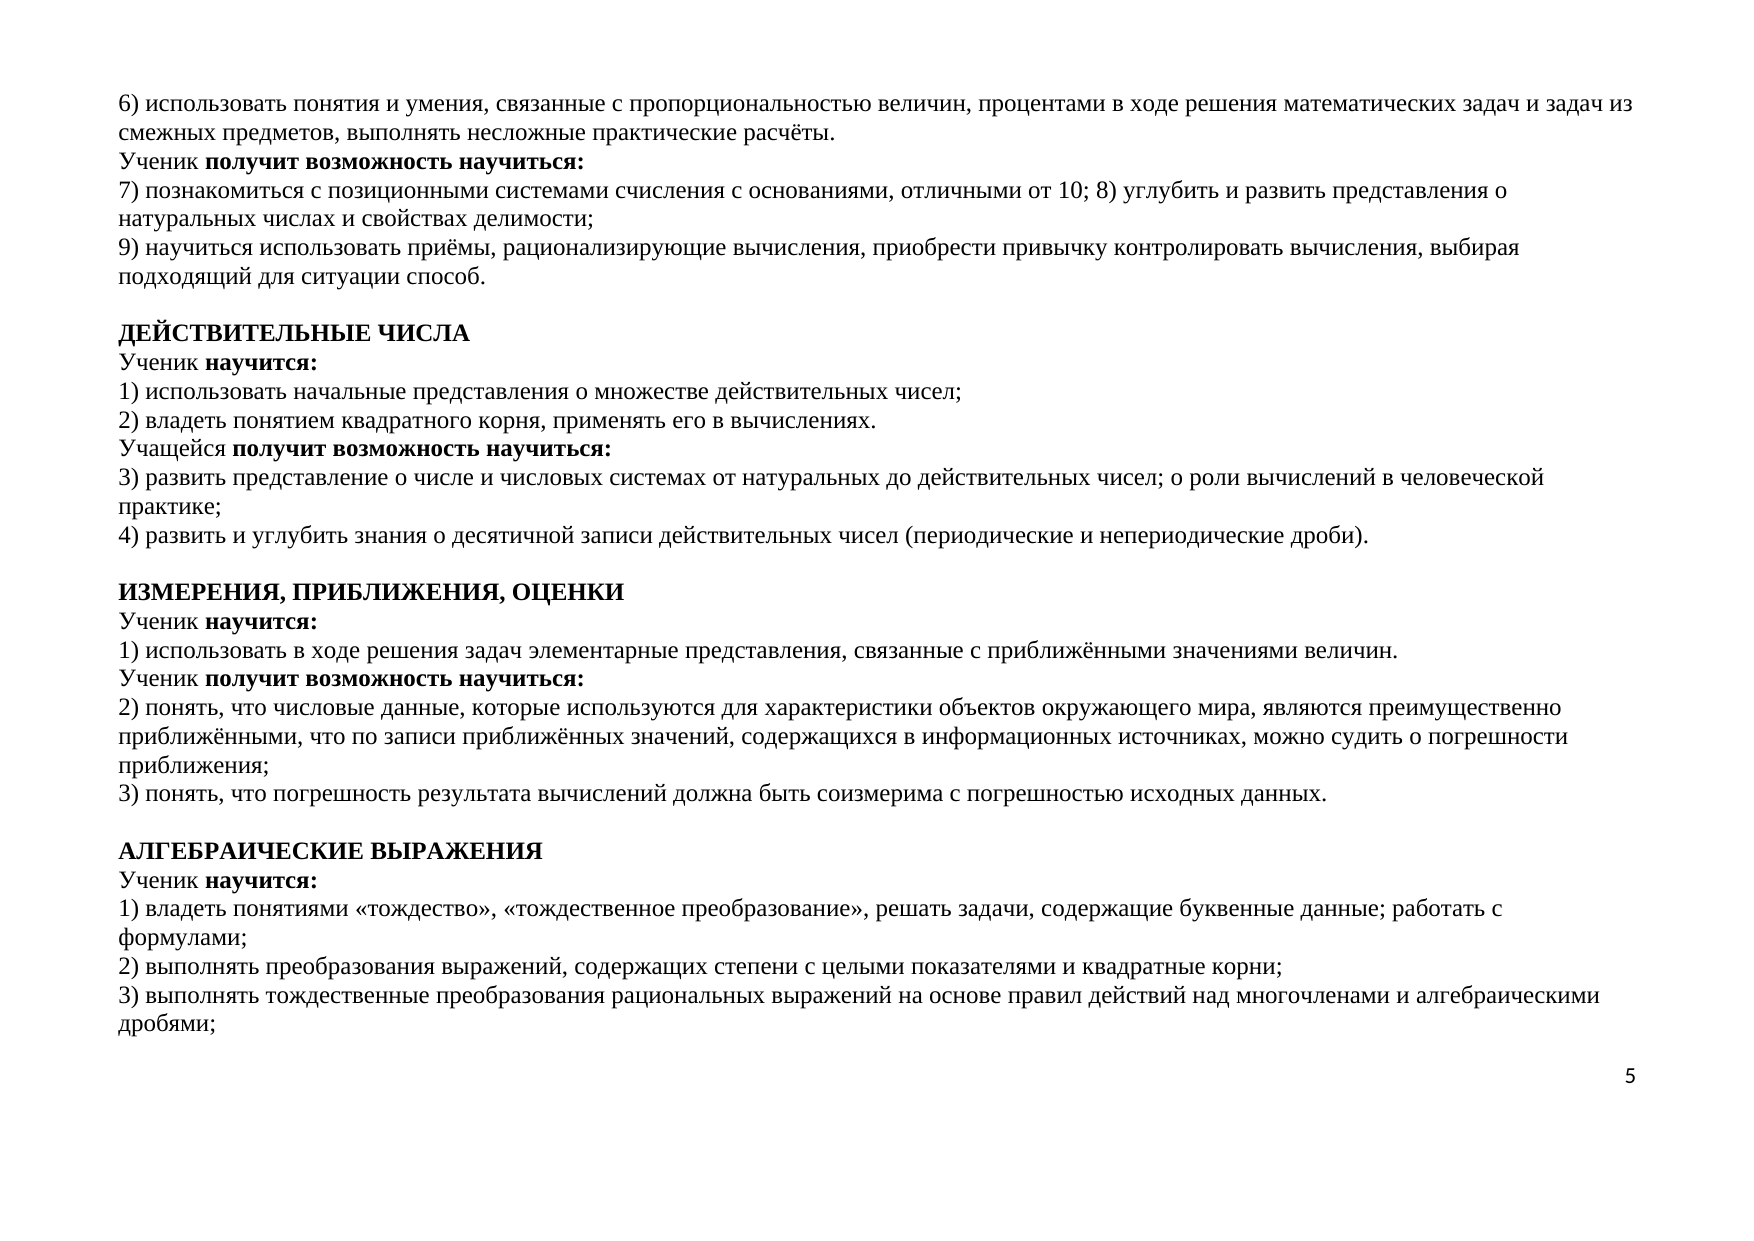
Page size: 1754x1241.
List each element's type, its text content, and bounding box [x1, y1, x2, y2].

text 6) использовать понятия и умения, связанные с пропорциональностью величин, процентами в ходе решения математических задач и задач из смежных предметов, выполнять несложные практические расчёты. [118, 88, 1636, 146]
text Ученик научится: [118, 865, 1636, 893]
text 1) использовать в ходе решения задач элементарные представления, связанные с приближёнными значениями величин. [118, 635, 1636, 663]
text 2) владеть понятием квадратного корня, применять его в вычислениях. [118, 405, 1636, 433]
text 1) использовать начальные представления о множестве действительных чисел; [118, 376, 1636, 405]
text 7) познакомиться с позиционными системами счисления с основаниями, отличными от 10; 8) углубить и развить представления о натуральных числах и свойствах делимости; [118, 175, 1636, 232]
text 1) владеть понятиями «тождество», «тождественное преобразование», решать задачи, содержащие буквенные данные; работать с формулами; [118, 893, 1636, 951]
text 3) понять, что погрешность результата вычислений должна быть соизмерима с погрешностью исходных данных. [118, 778, 1636, 807]
text 3) выполнять тождественные преобразования рациональных выражений на основе правил действий над многочленами и алгебраическими дробями; [118, 980, 1636, 1037]
text 9) научиться использовать приёмы, рационализирующие вычисления, приобрести привычку контролировать вычисления, выбирая подходящий для ситуации способ. [118, 232, 1636, 290]
text ДЕЙСТВИТЕЛЬНЫЕ ЧИСЛА [118, 318, 1636, 347]
text АЛГЕБРАИЧЕСКИЕ ВЫРАЖЕНИЯ [118, 836, 1636, 865]
text Учащейся получит возможность научиться: [118, 433, 1636, 462]
text 2) выполнять преобразования выражений, содержащих степени с целыми показателями и квадратные корни; [118, 951, 1636, 980]
text 4) развить и углубить знания о десятичной записи действительных чисел (периодические и непериодические дроби). [118, 520, 1636, 548]
text 2) понять, что числовые данные, которые используются для характеристики объектов окружающего мира, являются преимущественно приближёнными, что по записи приближённых значений, содержащихся в информационных источниках, можно судить о погрешности приближения; [118, 692, 1636, 778]
text Ученик научится: [118, 347, 1636, 376]
text Ученик научится: [118, 606, 1636, 635]
text Ученик получит возможность научиться: [118, 663, 1636, 692]
text 3) развить представление о числе и числовых системах от натуральных до действительных чисел; о роли вычислений в человеческой практике; [118, 462, 1636, 520]
text ИЗМЕРЕНИЯ, ПРИБЛИЖЕНИЯ, ОЦЕНКИ [118, 577, 1636, 606]
text Ученик получит возможность научиться: [118, 146, 1636, 175]
